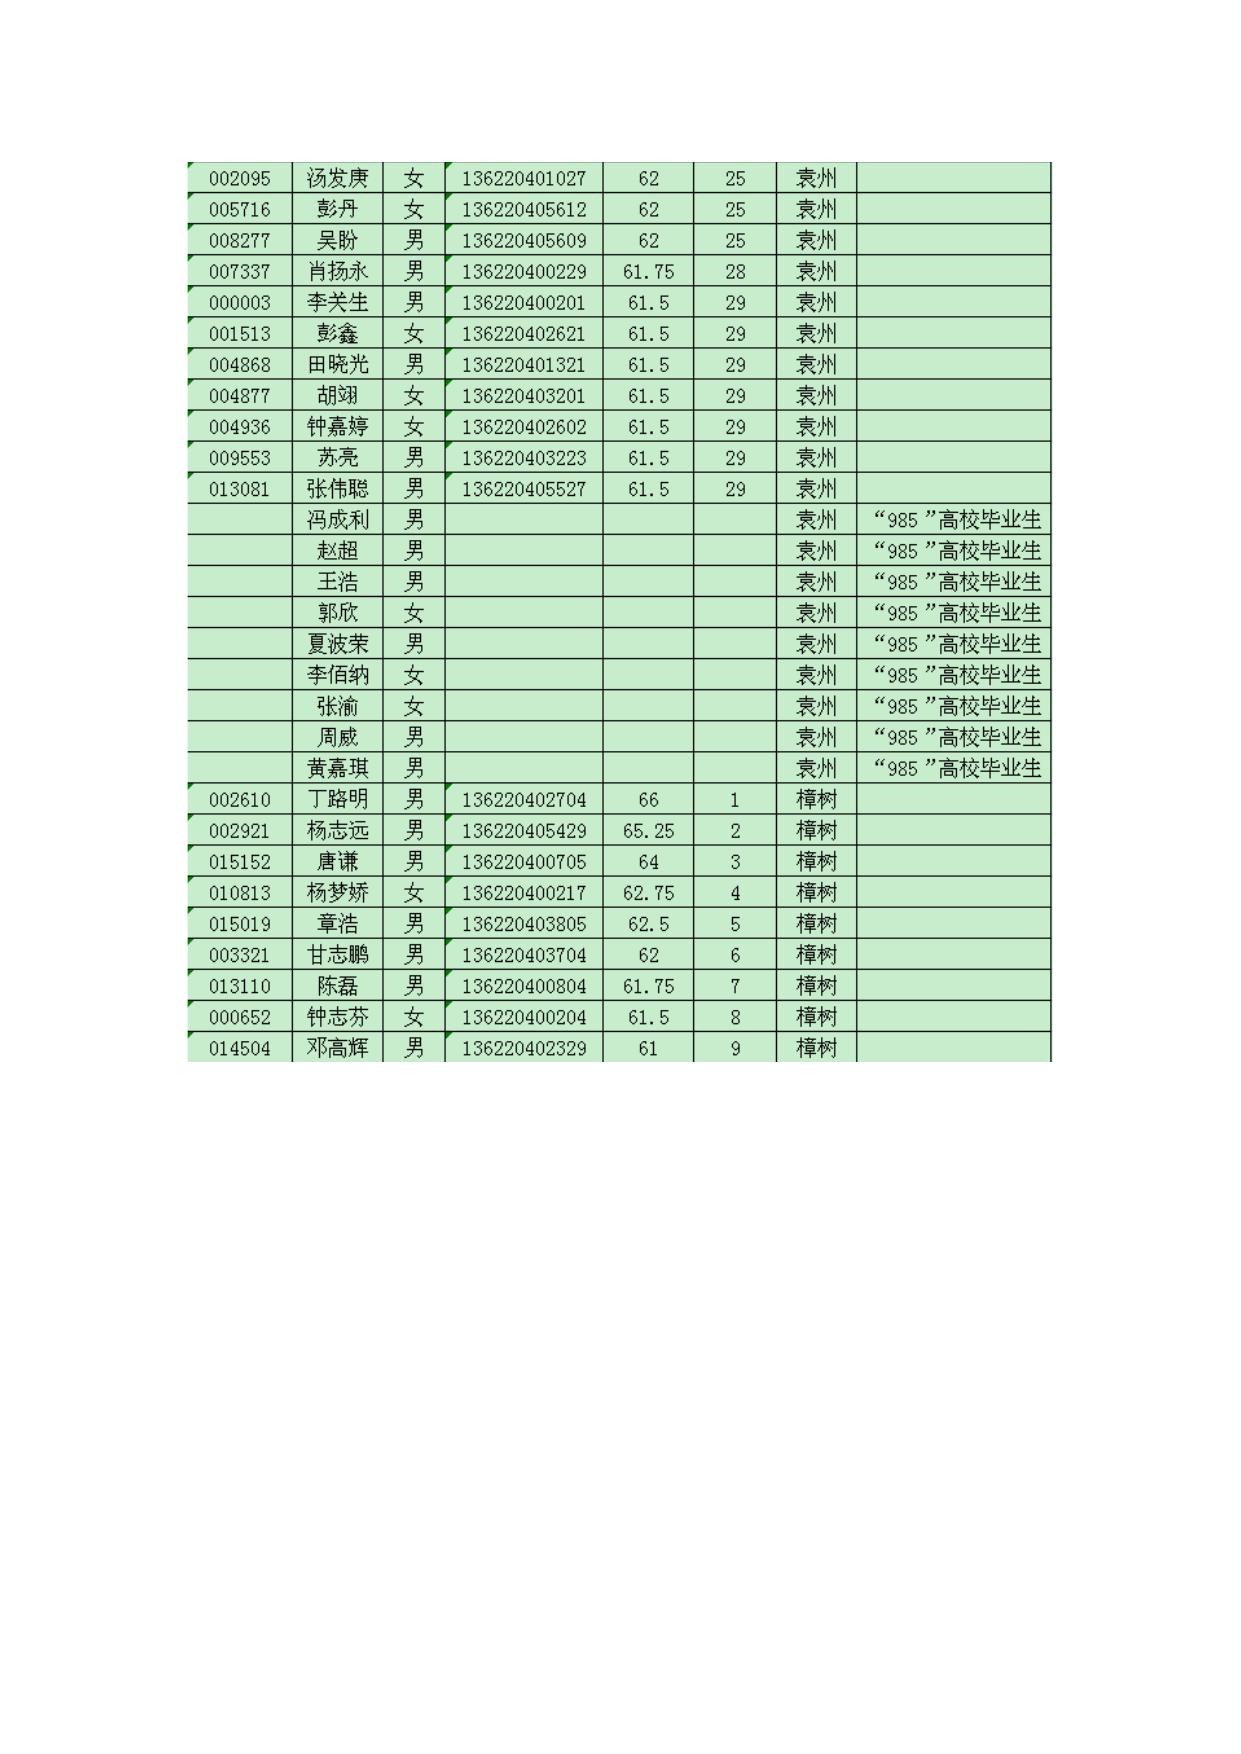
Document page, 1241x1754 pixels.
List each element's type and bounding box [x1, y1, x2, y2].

picture [187, 162, 1053, 1062]
